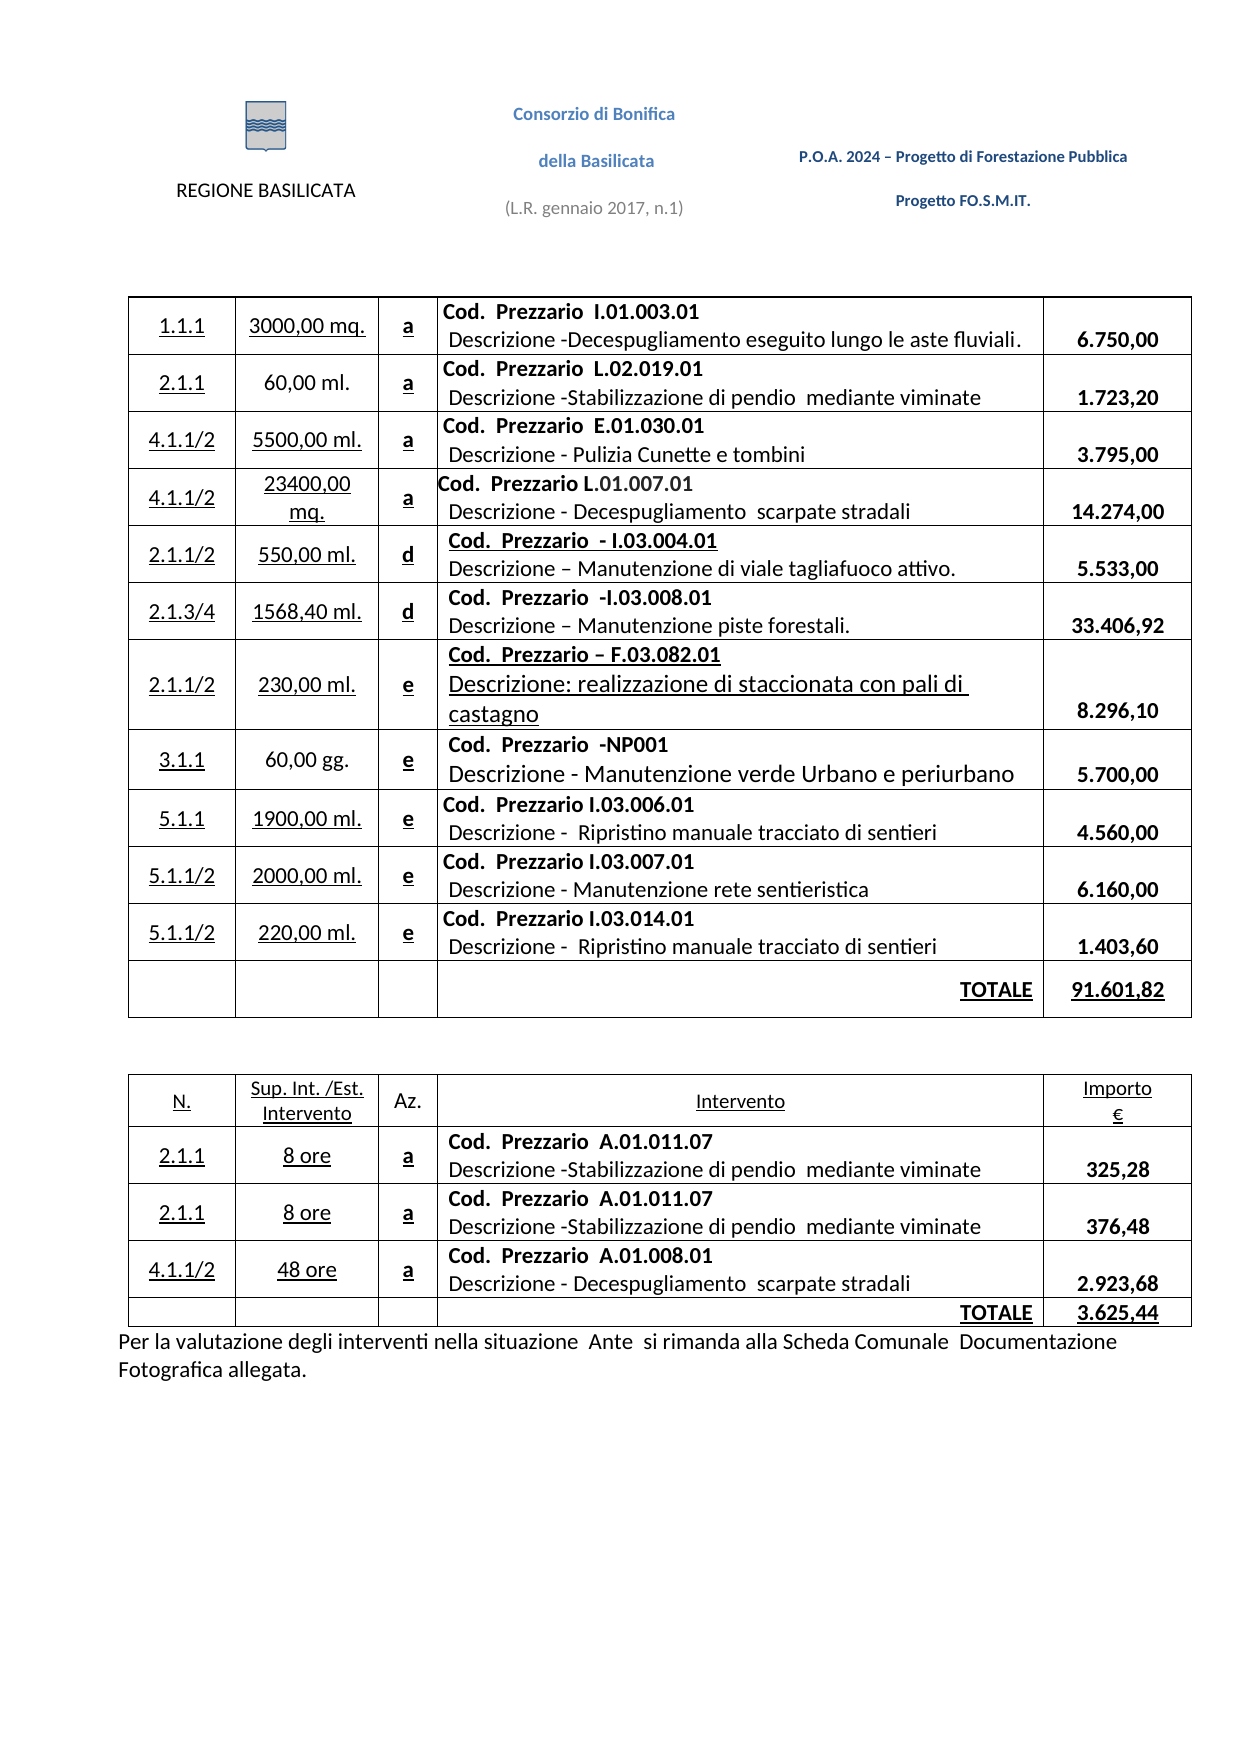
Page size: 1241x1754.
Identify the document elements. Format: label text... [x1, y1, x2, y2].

table_cell 1568,40 ml. [236, 583, 378, 639]
table_cell 4.1.1/2 [129, 469, 235, 525]
table_cell Cod. Prezzario I.01.003.01 Descrizione -Decespugliamento eseguito lungo le aste fluviali. [438, 298, 1043, 353]
table_cell 5.1.1/2 [129, 847, 235, 903]
table_cell a [379, 469, 437, 525]
table_cell [379, 961, 437, 1017]
table_cell 23400,00 mq. [236, 469, 378, 525]
table_cell 4.1.1/2 [129, 412, 235, 468]
table_cell a [379, 1241, 437, 1297]
table_cell 2.1.1 [129, 1184, 235, 1240]
table_cell e [379, 904, 437, 960]
table_cell 8 ore [236, 1184, 378, 1240]
table_cell d [379, 526, 437, 582]
table_cell Cod. Prezzario - I.03.004.01 Descrizione – Manutenzione di viale tagliafuoco attivo. [438, 526, 1043, 582]
table_cell a [379, 1127, 437, 1183]
table_cell 33.406,92 [1044, 583, 1191, 639]
table_cell e [379, 730, 437, 789]
table_cell Cod. Prezzario A.01.008.01 Descrizione - Decespugliamento scarpate stradali [438, 1241, 1043, 1297]
table_cell e [379, 847, 437, 903]
table_cell Cod. Prezzario I.03.007.01 Descrizione - Manutenzione rete sentieristica [438, 847, 1043, 903]
table_cell 325,28 [1044, 1127, 1191, 1183]
table_header Az. [379, 1075, 437, 1126]
table_cell d [379, 583, 437, 639]
table_cell e [379, 640, 437, 729]
table_cell a [379, 412, 437, 468]
table_cell 1.723,20 [1044, 355, 1191, 411]
table_cell 3.625,44 [1044, 1298, 1191, 1326]
table_cell Cod. Prezzario – F.03.082.01 Descrizione: realizzazione di staccionata con pali di castagno [438, 640, 1043, 729]
table_cell 1900,00 ml. [236, 790, 378, 846]
table_cell Cod. Prezzario A.01.011.07 Descrizione -Stabilizzazione di pendio mediante viminate [438, 1127, 1043, 1183]
table_cell Cod. Prezzario A.01.011.07 Descrizione -Stabilizzazione di pendio mediante viminate [438, 1184, 1043, 1240]
table_cell Cod. Prezzario -I.03.008.01 Descrizione – Manutenzione piste forestali. [438, 583, 1043, 639]
table_cell 1.1.1 [129, 298, 235, 353]
table_cell Cod. Prezzario E.01.030.01 Descrizione - Pulizia Cunette e tombini [438, 412, 1043, 468]
table_cell Cod. Prezzario I.03.006.01 Descrizione - Ripristino manuale tracciato di sentieri [438, 790, 1043, 846]
table_cell Cod. Prezzario L.02.019.01 Descrizione -Stabilizzazione di pendio mediante viminate [438, 355, 1043, 411]
table_cell 3000,00 mq. [236, 298, 378, 353]
table_cell a [379, 298, 437, 353]
table_cell 2.923,68 [1044, 1241, 1191, 1297]
table_cell 48 ore [236, 1241, 378, 1297]
table_header N. [129, 1075, 235, 1126]
table_cell 2.1.1 [129, 1127, 235, 1183]
table_cell [236, 1298, 378, 1326]
table_cell 550,00 ml. [236, 526, 378, 582]
table_cell TOTALE [438, 1298, 1043, 1326]
table_header Sup. Int. /Est. Intervento [236, 1075, 378, 1126]
table_cell [379, 1298, 437, 1326]
table_cell 2.1.3/4 [129, 583, 235, 639]
table_cell 230,00 ml. [236, 640, 378, 729]
table_cell TOTALE [438, 961, 1043, 1017]
table_cell 2.1.1/2 [129, 526, 235, 582]
table_cell 220,00 ml. [236, 904, 378, 960]
table_cell 376,48 [1044, 1184, 1191, 1240]
table_cell 60,00 ml. [236, 355, 378, 411]
table_cell 6.750,00 [1044, 298, 1191, 353]
table_header Importo € [1044, 1075, 1191, 1126]
table_cell 3.1.1 [129, 730, 235, 789]
table_cell 6.160,00 [1044, 847, 1191, 903]
table_cell 3.795,00 [1044, 412, 1191, 468]
table_cell 5.1.1/2 [129, 904, 235, 960]
table_cell 5.700,00 [1044, 730, 1191, 789]
table_cell 91.601,82 [1044, 961, 1191, 1017]
table_cell 8.296,10 [1044, 640, 1191, 729]
table_cell 8 ore [236, 1127, 378, 1183]
table_cell 14.274,00 [1044, 469, 1191, 525]
table_cell Cod. Prezzario I.03.014.01 Descrizione - Ripristino manuale tracciato di sentieri [438, 904, 1043, 960]
picture [245, 101, 287, 153]
table_cell 5.1.1 [129, 790, 235, 846]
table_cell Cod. Prezzario L.01.007.01 Descrizione - Decespugliamento scarpate stradali [438, 469, 1043, 525]
table_cell 2.1.1 [129, 355, 235, 411]
table_cell [129, 1298, 235, 1326]
table_cell [129, 961, 235, 1017]
table_cell 4.560,00 [1044, 790, 1191, 846]
table_cell a [379, 355, 437, 411]
table_cell 5.533,00 [1044, 526, 1191, 582]
table_cell 1.403,60 [1044, 904, 1191, 960]
table_cell e [379, 790, 437, 846]
table_cell 4.1.1/2 [129, 1241, 235, 1297]
table_cell 2000,00 ml. [236, 847, 378, 903]
text Per la valutazione degli interventi nella situazione Ante si rimanda alla Scheda Comunale Documentazione Fotografica allegata. [118, 1327, 1152, 1383]
table_header Intervento [438, 1075, 1043, 1126]
table_cell [236, 961, 378, 1017]
table_cell 5500,00 ml. [236, 412, 378, 468]
table_cell Cod. Prezzario -NP001 Descrizione - Manutenzione verde Urbano e periurbano [438, 730, 1043, 789]
table_cell a [379, 1184, 437, 1240]
table_cell 2.1.1/2 [129, 640, 235, 729]
table_cell 60,00 gg. [236, 730, 378, 789]
